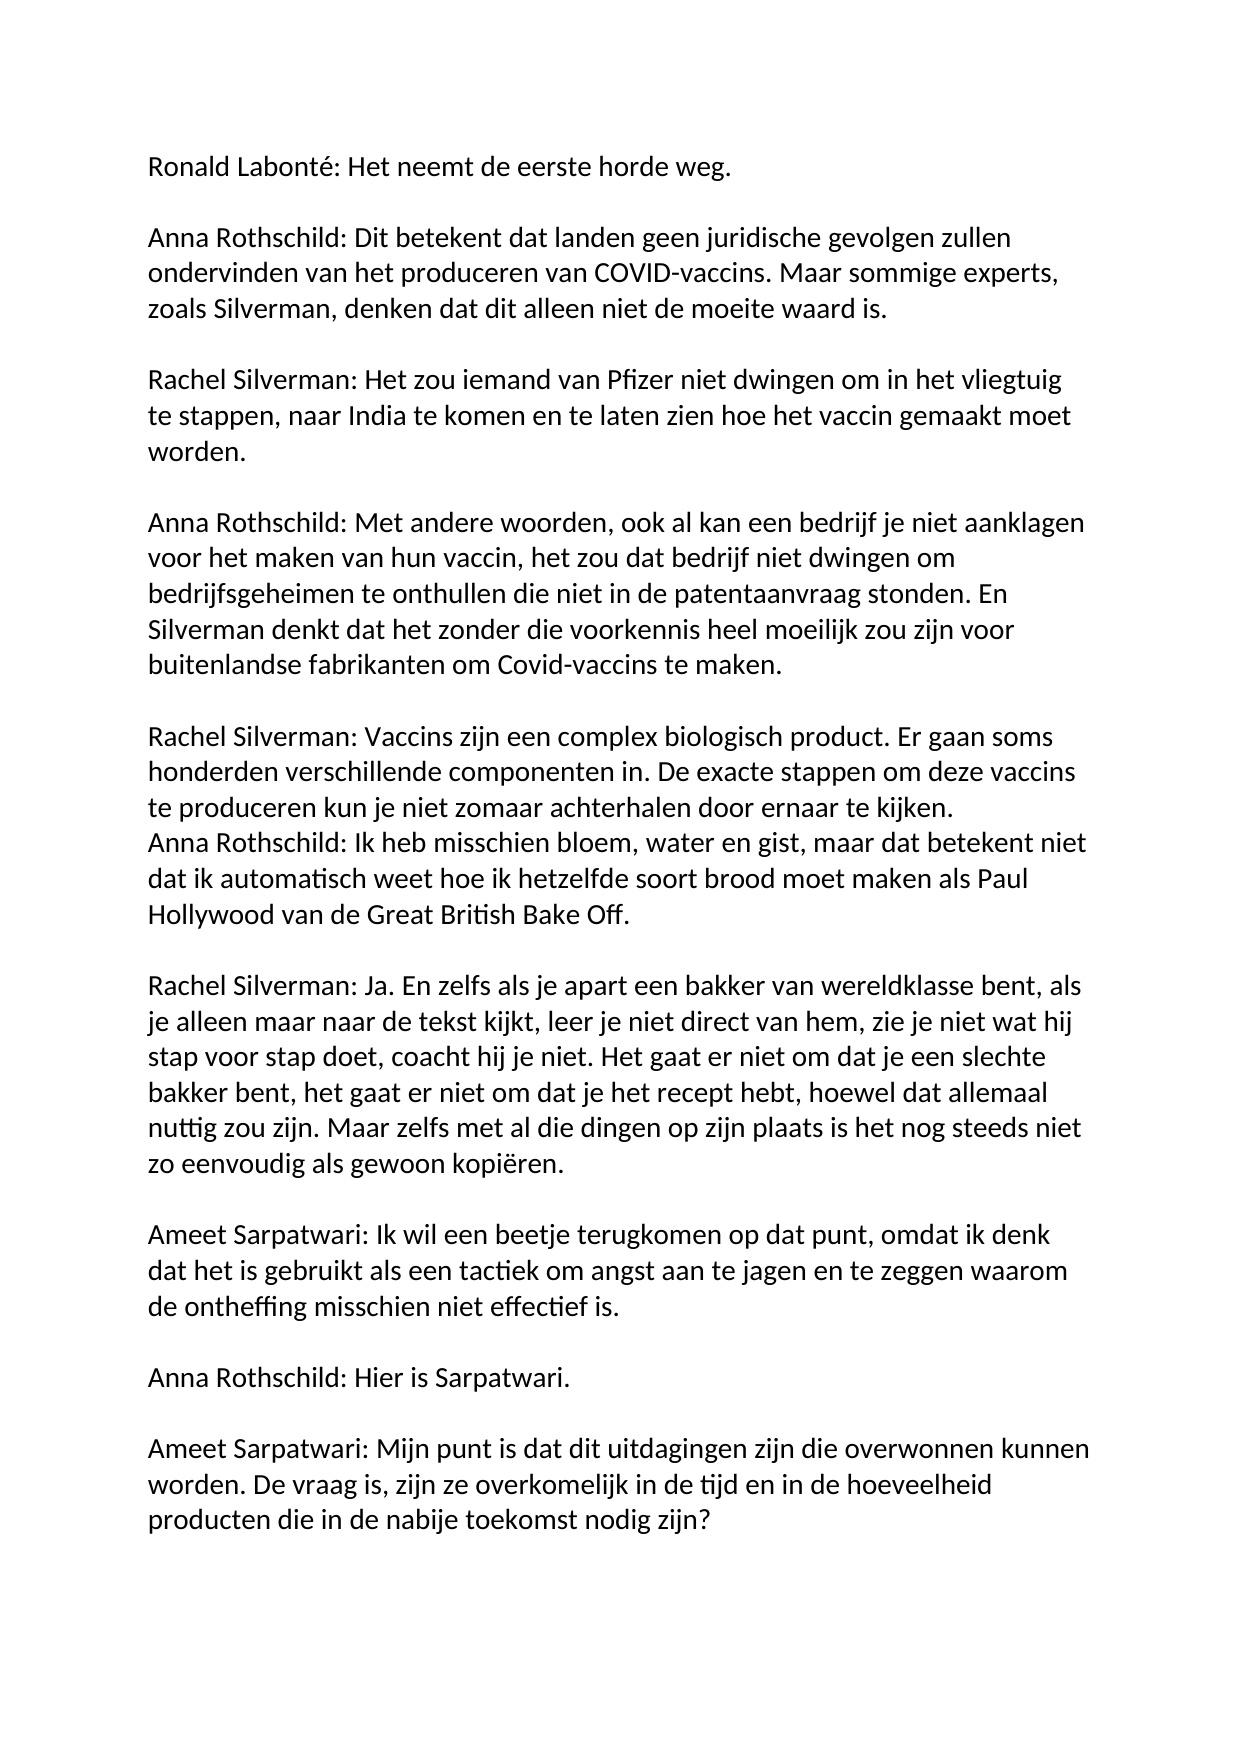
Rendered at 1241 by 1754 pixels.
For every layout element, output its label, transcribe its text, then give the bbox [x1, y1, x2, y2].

text Rachel Silverman: Vaccins zijn een complex biologisch product. Er gaan soms honderden verschillende componenten in. De exacte stappen om deze vaccins te produceren kun je niet zomaar achterhalen door ernaar te kijken. [148, 718, 1093, 824]
text Anna Rothschild: Met andere woorden, ook al kan een bedrijf je niet aanklagen voor het maken van hun vaccin, het zou dat bedrijf niet dwingen om bedrijfsgeheimen te onthullen die niet in de patentaanvraag stonden. En Silverman denkt dat het zonder die voorkennis heel moeilijk zou zijn voor buitenlandse fabrikanten om Covid-vaccins te maken. [148, 504, 1093, 682]
text Ameet Sarpatwari: Mijn punt is dat dit uitdagingen zijn die overwonnen kunnen worden. De vraag is, zijn ze overkomelijk in de tijd en in de hoeveelheid producten die in de nabije toekomst nodig zijn? [148, 1430, 1093, 1537]
text Rachel Silverman: Ja. En zelfs als je apart een bakker van wereldklasse bent, als je alleen maar naar de tekst kijkt, leer je niet direct van hem, zie je niet wat hij stap voor stap doet, coacht hij je niet. Het gaat er niet om dat je een slechte bakker bent, het gaat er niet om dat je het recept hebt, hoewel dat allemaal nuttig zou zijn. Maar zelfs met al die dingen op zijn plaats is het nog steeds niet zo eenvoudig als gewoon kopiëren. [148, 967, 1093, 1181]
text Anna Rothschild: Ik heb misschien bloem, water en gist, maar dat betekent niet dat ik automatisch weet hoe ik hetzelfde soort brood moet maken als Paul Hollywood van de Great British Bake Off. [148, 824, 1093, 931]
text Ronald Labonté: Het neemt de eerste horde weg. [148, 148, 1093, 183]
text Ameet Sarpatwari: Ik wil een beetje terugkomen op dat punt, omdat ik denk dat het is gebruikt als een tactiek om angst aan te jagen en te zeggen waarom de ontheffing misschien niet effectief is. [148, 1216, 1093, 1323]
text Anna Rothschild: Dit betekent dat landen geen juridische gevolgen zullen ondervinden van het produceren van COVID-vaccins. Maar sommige experts, zoals Silverman, denken dat dit alleen niet de moeite waard is. [148, 219, 1093, 326]
text Rachel Silverman: Het zou iemand van Pfizer niet dwingen om in het vliegtuig te stappen, naar India te komen en te laten zien hoe het vaccin gemaakt moet worden. [148, 361, 1093, 468]
text Anna Rothschild: Hier is Sarpatwari. [148, 1359, 1093, 1394]
